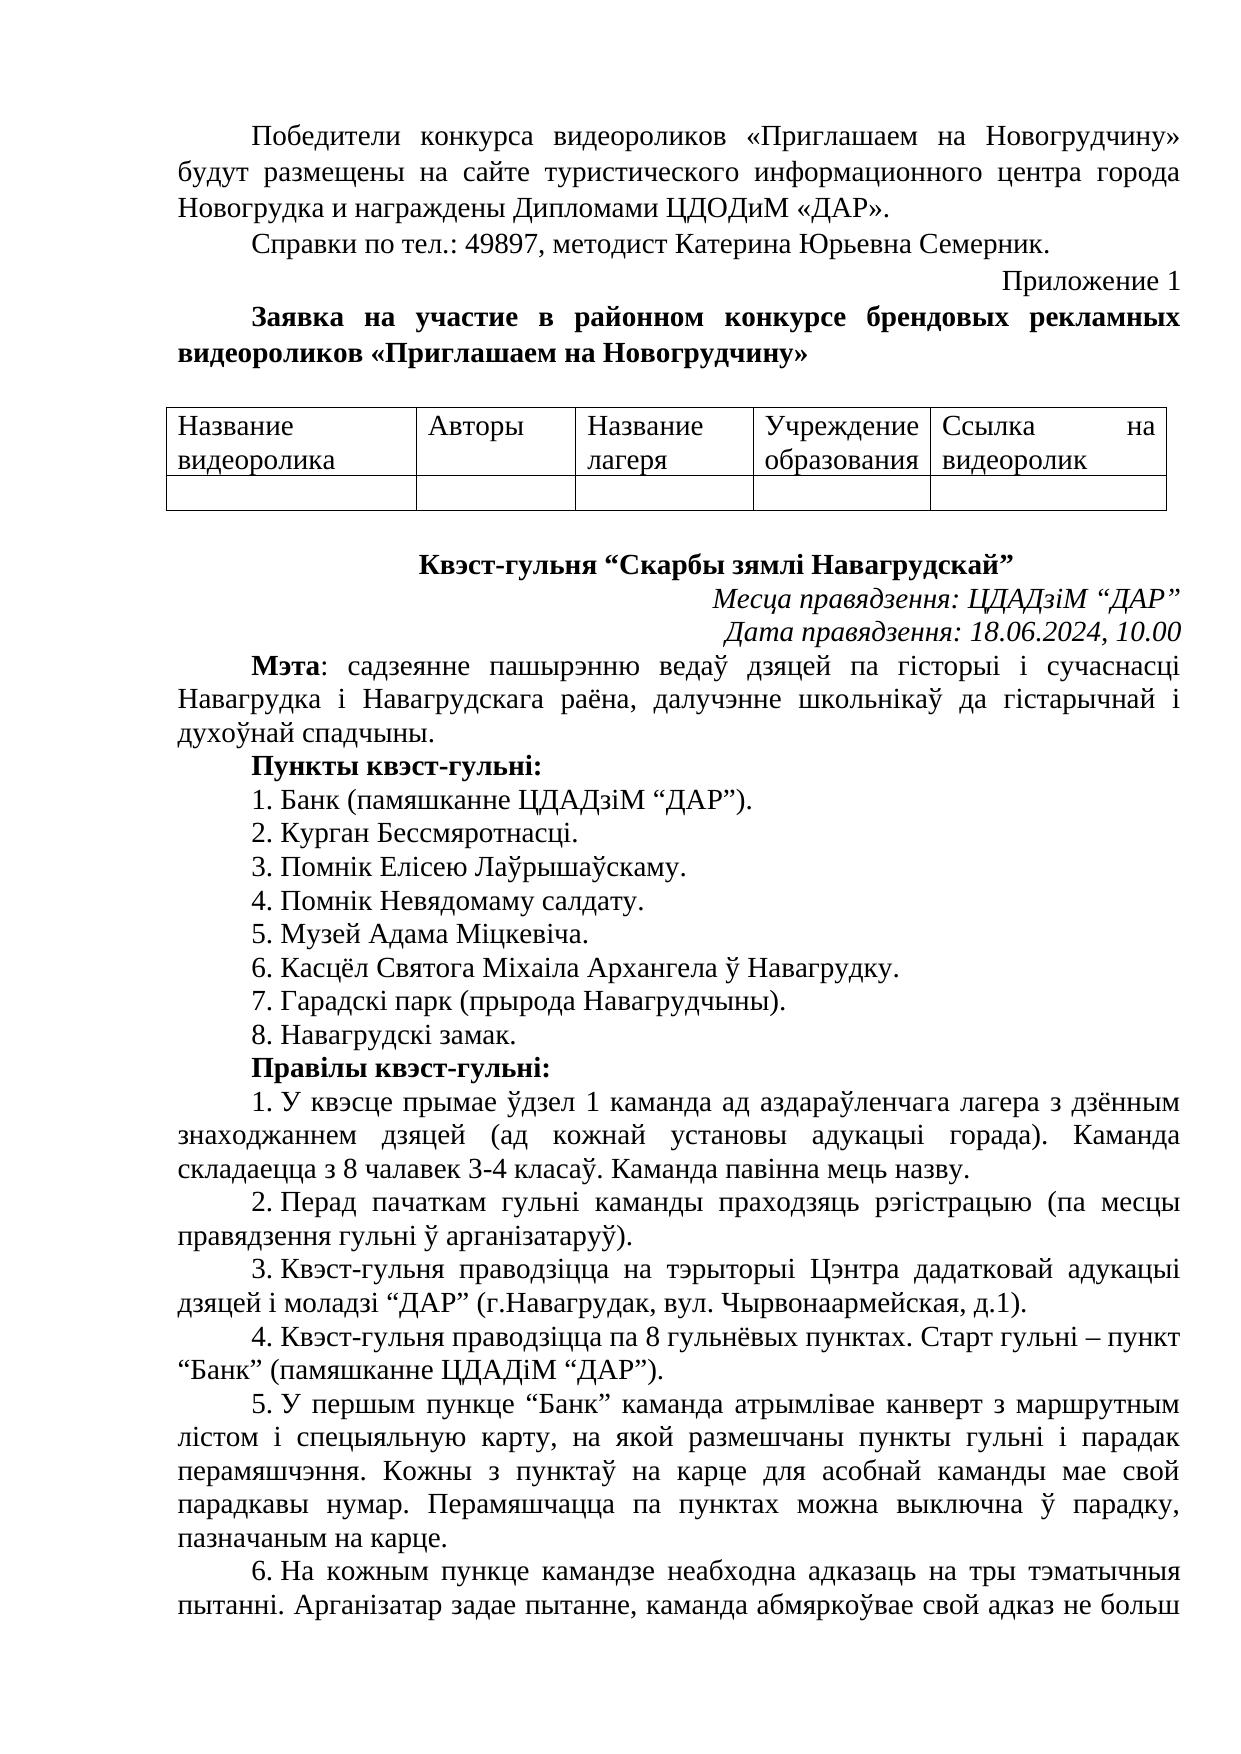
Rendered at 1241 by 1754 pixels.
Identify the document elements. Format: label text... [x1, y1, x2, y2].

text Пункты квэст-гульні: [177, 748, 1181, 782]
table_header Авторы [417, 408, 575, 475]
table_cell [931, 476, 1166, 510]
list Музей Адама Міцкевіча. [177, 916, 1181, 950]
list У першым пункце “Банк” каманда атрымлівае канверт з маршрутным лістом і спецыяльную карту, на якой размешчаны пункты гульні і парадак перамяшчэння. Кожны з пунктаў на карце для асобнай каманды мае свой парадкавы нумар. Перамяшчацца па пунктах можна выключна ў парадку, пазначаным на карце. [177, 1386, 1181, 1553]
table_cell [576, 476, 753, 510]
table_header Учреждение образования [754, 408, 930, 475]
text Мэта: садзеянне пашырэнню ведаў дзяцей па гісторыі і сучаснасці Навагрудка і Навагрудскага раёна, далучэнне школьнікаў да гістарычнай і духоўнай спадчыны. [177, 648, 1181, 748]
list Квэст-гульня праводзіцца па 8 гульнёвых пунктах. Старт гульні – пункт “Банк” (памяшканне ЦДАДіМ “ДАР”). [177, 1319, 1181, 1386]
text Дата правядзення: 18.06.2024, 10.00 [177, 614, 1181, 648]
text Заявка на участие в районном конкурсе брендовых рекламных видеороликов «Приглашаем на Новогрудчину» [177, 299, 1181, 368]
text Квэст-гульня “Скарбы зямлі Навагрудскай” [177, 547, 1181, 581]
text Победители конкурса видеороликов «Приглашаем на Новогрудчину» будут размещены на сайте туристического информационного центра города Новогрудка и награждены Дипломами ЦДОДиМ «ДАР». [177, 118, 1181, 224]
text Приложение 1 [177, 263, 1181, 296]
list Гарадскі парк (прырода Навагрудчыны). [177, 983, 1181, 1017]
table_header Ссылка на видеоролик [931, 408, 1166, 475]
list Помнік Невядомаму салдату. [177, 883, 1181, 916]
text Справки по тел.: 49897, методист Катерина Юрьевна Семерник. [177, 227, 1181, 260]
table_cell [754, 476, 930, 510]
table_cell [167, 476, 416, 510]
table_cell [417, 476, 575, 510]
list Банк (памяшканне ЦДАДзіМ “ДАР”). [177, 782, 1181, 816]
list Помнік Елісею Лаўрышаўскаму. [177, 849, 1181, 883]
list Курган Бессмяротнасці. [177, 816, 1181, 849]
table_header Название видеоролика [167, 408, 416, 475]
list Квэст-гульня праводзіцца на тэрыторыі Цэнтра дадатковай адукацыі дзяцей і моладзі “ДАР” (г.Навагрудак, вул. Чырвонаармейская, д.1). [177, 1252, 1181, 1319]
list Навагрудскі замак. [177, 1017, 1181, 1050]
list Перад пачаткам гульні каманды праходзяць рэгістрацыю (па месцы правядзення гульні ў арганізатаруў). [177, 1184, 1181, 1252]
text Месца правядзення: ЦДАДзіМ “ДАР” [177, 581, 1181, 614]
list Касцёл Святога Міхаіла Архангела ў Навагрудку. [177, 950, 1181, 983]
text Правілы квэст-гульні: [177, 1050, 1181, 1084]
list У квэсце прымае ўдзел 1 каманда ад аздараўленчага лагера з дзённым знаходжаннем дзяцей (ад кожнай установы адукацыі горада). Каманда складаецца з 8 чалавек 3-4 класаў. Каманда павінна мець назву. [177, 1084, 1181, 1184]
table_header Название лагеря [576, 408, 753, 475]
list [177, 1553, 1181, 1621]
